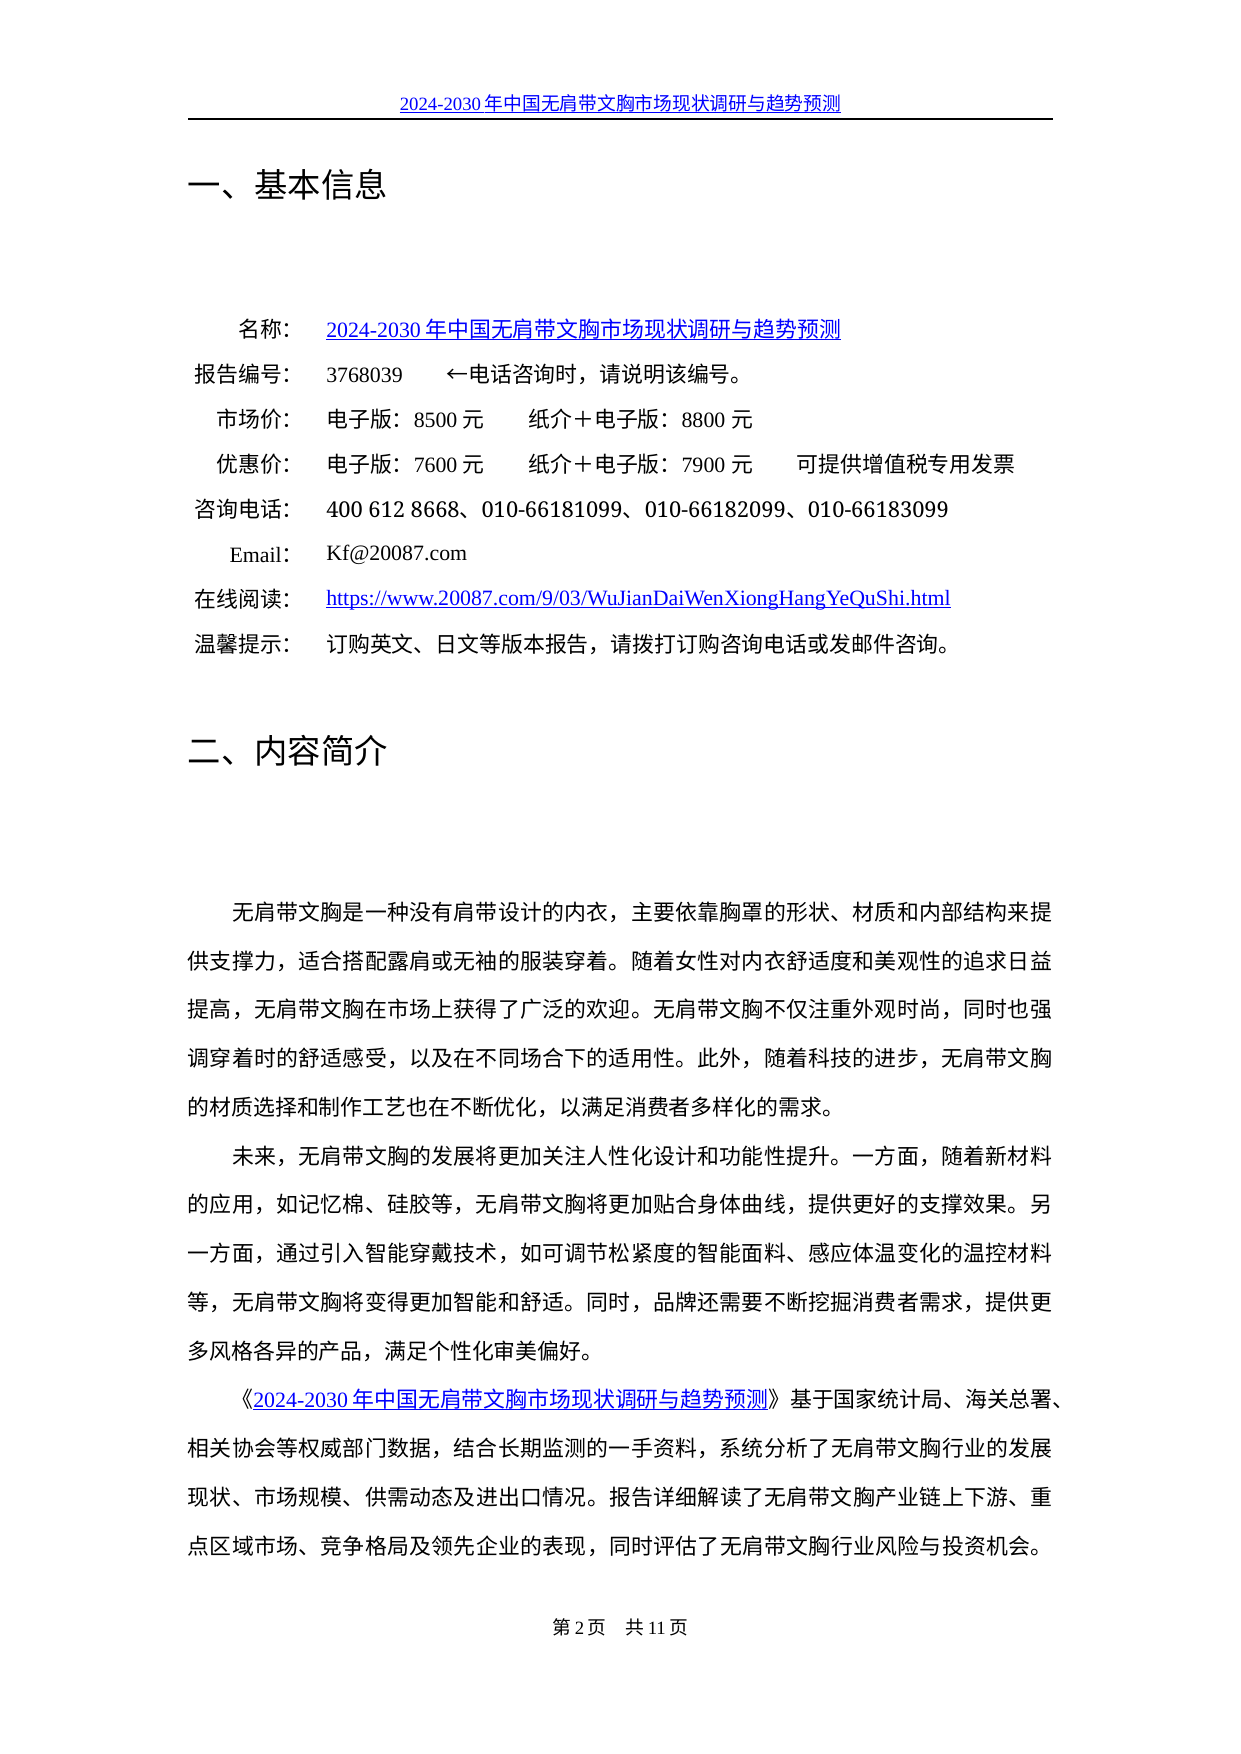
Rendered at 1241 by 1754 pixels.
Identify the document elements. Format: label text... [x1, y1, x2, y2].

table_cell 订购英文、日文等版本报告，请拨打订购咨询电话或发邮件咨询。 [315, 627, 1073, 672]
table_cell 咨询电话： [167, 492, 315, 537]
table_header 2024-2030年中国无肩带文胸市场现状调研与趋势预测 [315, 312, 1073, 357]
table_header 名称： [167, 312, 315, 357]
table_cell Kf@20087.com [315, 537, 1073, 582]
title 一、基本信息 [187, 150, 1053, 215]
table_cell 3768039 ←电话咨询时，请说明该编号。 [315, 357, 1073, 402]
table_cell 市场价： [167, 402, 315, 447]
table_cell [315, 582, 1073, 627]
table_cell Email： [167, 537, 315, 582]
table_cell 温馨提示： [167, 627, 315, 672]
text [187, 894, 1053, 1561]
table_cell 电子版：7600 元 纸介＋电子版：7900 元 可提供增值税专用发票 [315, 447, 1073, 492]
table_cell 优惠价： [167, 447, 315, 492]
table_cell 电子版：8500 元 纸介＋电子版：8800 元 [315, 402, 1073, 447]
table_cell 在线阅读： [167, 582, 315, 627]
table_cell 400 612 8668、010-66181099、010-66182099、010-66183099 [315, 492, 1073, 537]
title 二、内容简介 [187, 717, 1053, 782]
table_cell 报告编号： [167, 357, 315, 402]
